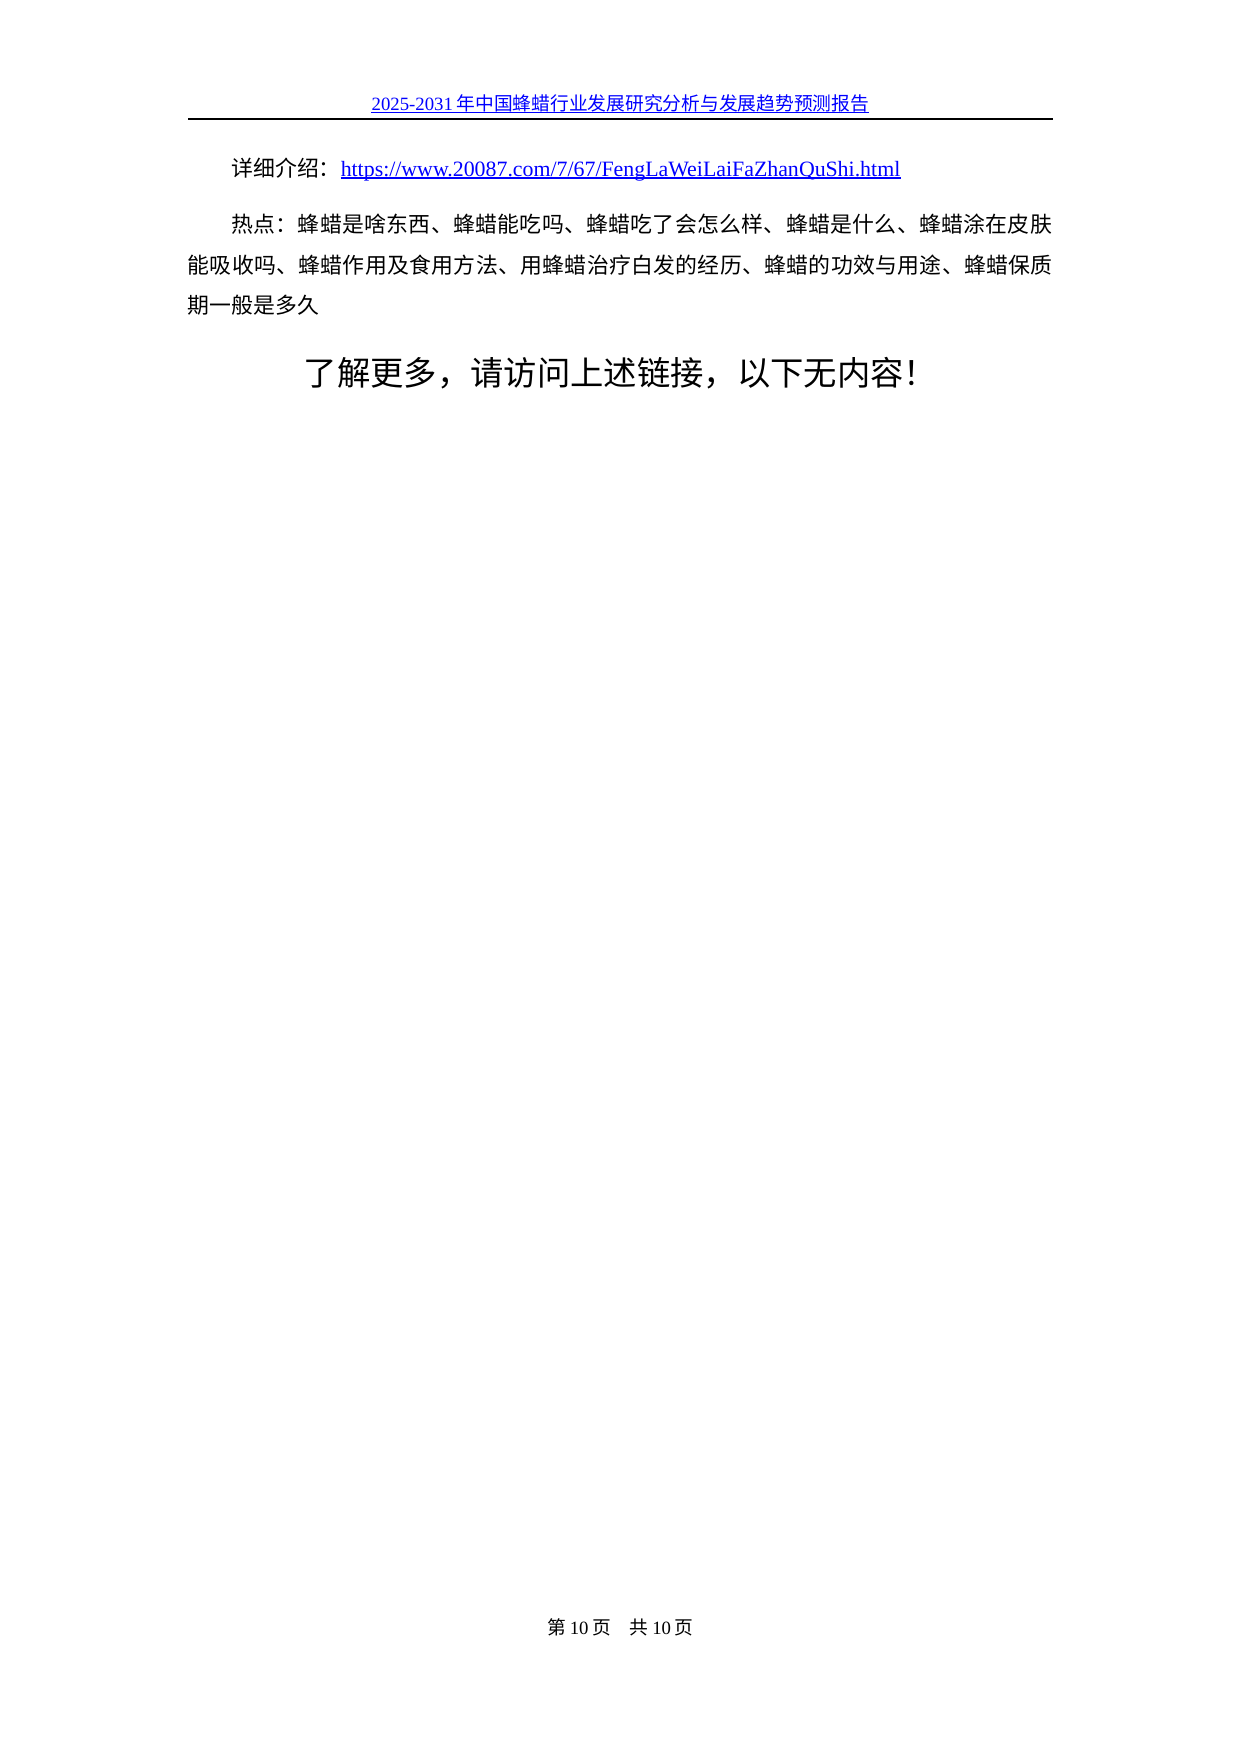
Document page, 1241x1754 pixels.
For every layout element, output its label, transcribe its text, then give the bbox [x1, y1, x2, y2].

title 了解更多，请访问上述链接，以下无内容！ [187, 338, 1053, 403]
text 热点：蜂蜡是啥东西、蜂蜡能吃吗、蜂蜡吃了会怎么样、蜂蜡是什么、蜂蜡涂在皮肤能吸收吗、蜂蜡作用及食用方法、用蜂蜡治疗白发的经历、蜂蜡的功效与用途、蜂蜡保质期一般是多久 [187, 207, 1053, 321]
text 详细介绍：https://www.20087.com/7/67/FengLaWeiLaiFaZhanQuShi.html [187, 150, 1053, 183]
